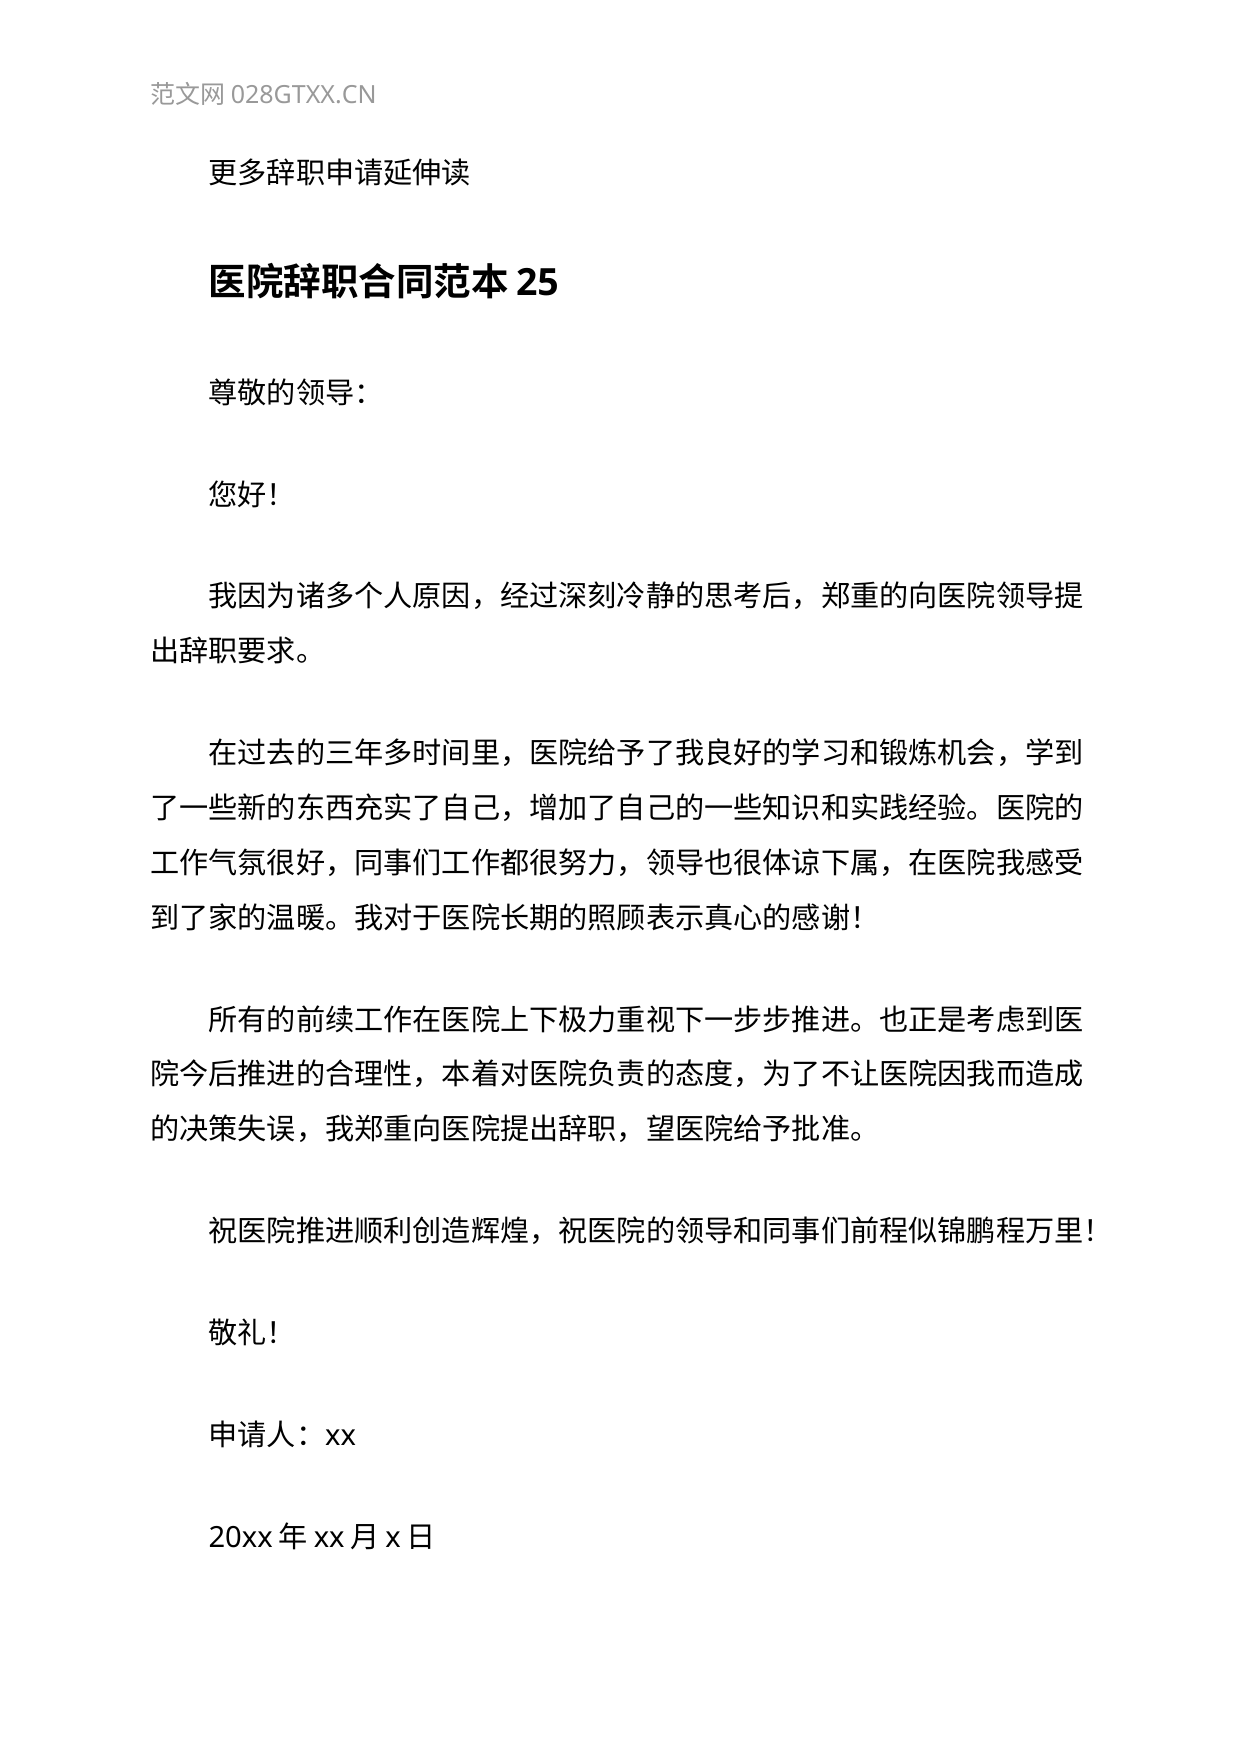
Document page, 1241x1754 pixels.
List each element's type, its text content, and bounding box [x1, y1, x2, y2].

text 更多辞职申请延伸读 [150, 150, 1090, 192]
text 申请人：xx [150, 1411, 1090, 1453]
text 20xx年xx月x日 [150, 1513, 1090, 1556]
text 敬礼！ [150, 1309, 1090, 1352]
text 您好！ [150, 471, 1090, 513]
text 祝医院推进顺利创造辉煌，祝医院的领导和同事们前程似锦鹏程万里！ [150, 1208, 1090, 1250]
text 尊敬的领导： [150, 369, 1090, 412]
text 医院辞职合同范本25 [150, 252, 1090, 306]
text 我因为诸多个人原因，经过深刻冷静的思考后，郑重的向医院领导提出辞职要求。 [150, 573, 1090, 670]
text 在过去的三年多时间里，医院给予了我良好的学习和锻炼机会，学到了一些新的东西充实了自己，增加了自己的一些知识和实践经验。医院的工作气氛很好，同事们工作都很努力，领导也很体谅下属，在医院我感受到了家的温暖。我对于医院长期的照顾表示真心的感谢！ [150, 729, 1090, 937]
text 所有的前续工作在医院上下极力重视下一步步推进。也正是考虑到医院今后推进的合理性，本着对医院负责的态度，为了不让医院因我而造成的决策失误，我郑重向医院提出辞职，望医院给予批准。 [150, 996, 1090, 1148]
